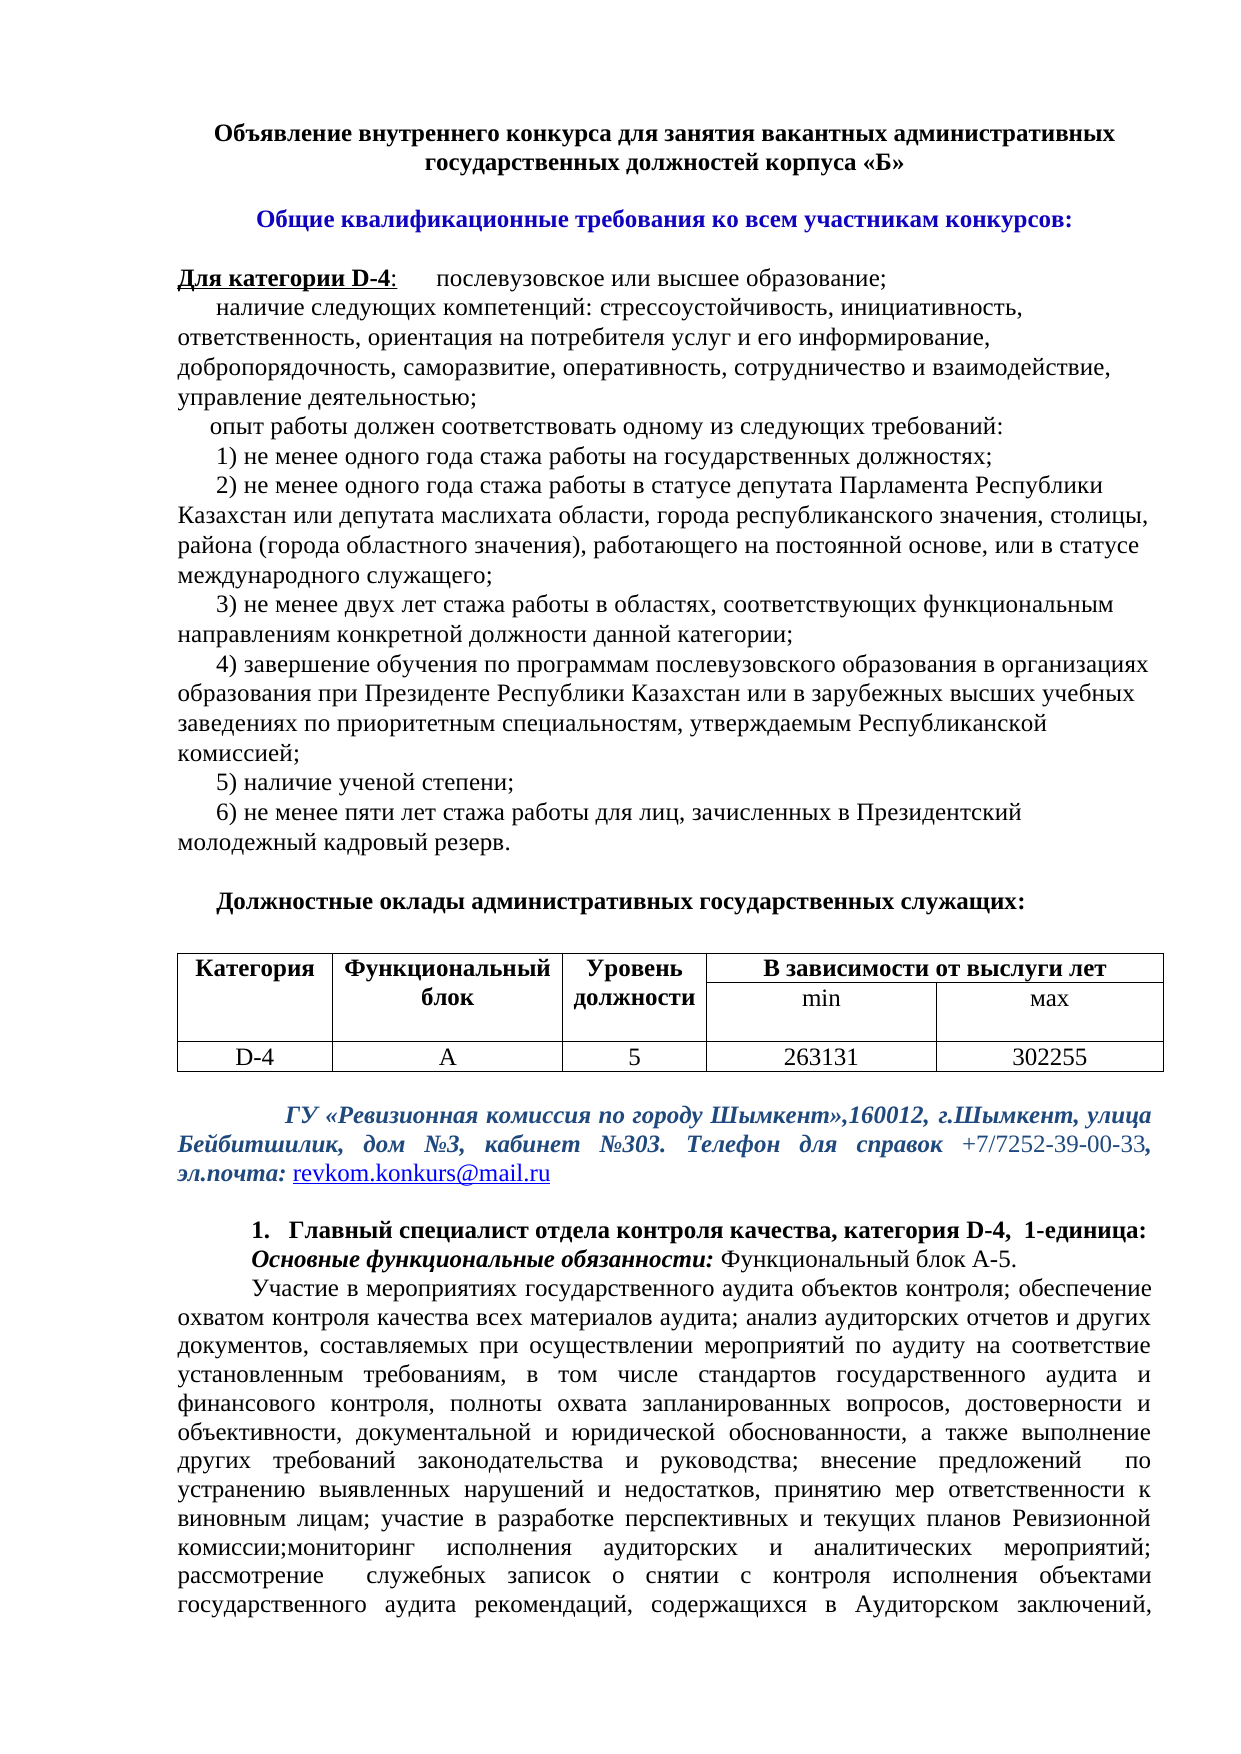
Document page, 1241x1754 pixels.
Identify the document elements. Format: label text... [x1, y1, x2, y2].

text опыт работы должен соответствовать одному из следующих требований: [177, 410, 1152, 440]
table_cell D-4 [178, 1042, 332, 1071]
text Должностные оклады административных государственных служащих: [177, 885, 1152, 915]
table_header В зависимости от выслуги лет [707, 954, 1163, 982]
table_header Уровень должности [563, 954, 706, 1041]
table_cell 302255 [937, 1042, 1163, 1071]
table_header Категория [178, 954, 332, 1041]
table_cell мax [937, 983, 1163, 1041]
table_cell 263131 [707, 1042, 936, 1071]
text 2) не менее одного года стажа работы в статусе депутата Парламента Республики Казахстан или депутата маслихата области, города республиканского значения, столицы, района (города областного значения), работающего на постоянной основе, или в статусе международного служащего; [177, 470, 1152, 588]
text 1) не менее одного года стажа работы на государственных должностях; [177, 440, 1152, 470]
text 4) завершение обучения по программам послевузовского образования в организациях образования при Президенте Республики Казахстан или в зарубежных высших учебных заведениях по приоритетным специальностям, утверждаемым Республиканской комиссией; [177, 648, 1152, 767]
text Основные функциональные обязанности: Функциональный блок А-5. [177, 1244, 1152, 1273]
table_cell А [333, 1042, 562, 1071]
text 6) не менее пяти лет стажа работы для лиц, зачисленных в Президентский молодежный кадровый резерв. [177, 796, 1152, 856]
text ГУ «Ревизионная комиссия по городу Шымкент»,160012, г.Шымкент, улица Бейбитшилик, дом №3, кабинет №303. Телефон для справок +7/7252-39-00-33, эл.почта: revkom.konkurs@mail.ru [177, 1100, 1152, 1187]
text 3) не менее двух лет стажа работы в областях, соответствующих функциональным направлениям конкретной должности данной категории; [177, 588, 1152, 648]
text Общие квалификационные требования ко всем участникам конкурсов: [177, 204, 1152, 233]
table_header Функциональный блок [333, 954, 562, 1041]
table_cell 5 [563, 1042, 706, 1071]
table_cell min [707, 983, 936, 1041]
text 5) наличие ученой степени; [177, 767, 1152, 796]
text наличие следующих компетенций: стрессоустойчивость, инициативность, ответственность, ориентация на потребителя услуг и его информирование, добропорядочность, саморазвитие, оперативность, сотрудничество и взаимодействие, управление деятельностью; [177, 292, 1152, 410]
list Главный специалист отдела контроля качества, категория D-4, 1-единица: [251, 1215, 1152, 1244]
subtitle Объявление внутреннего конкурса для занятия вакантных административных государственных должностей корпуса «Б» [177, 118, 1152, 176]
text Для категории D-4: послевузовское или высшее образование; [177, 262, 1152, 292]
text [177, 1273, 1152, 1618]
